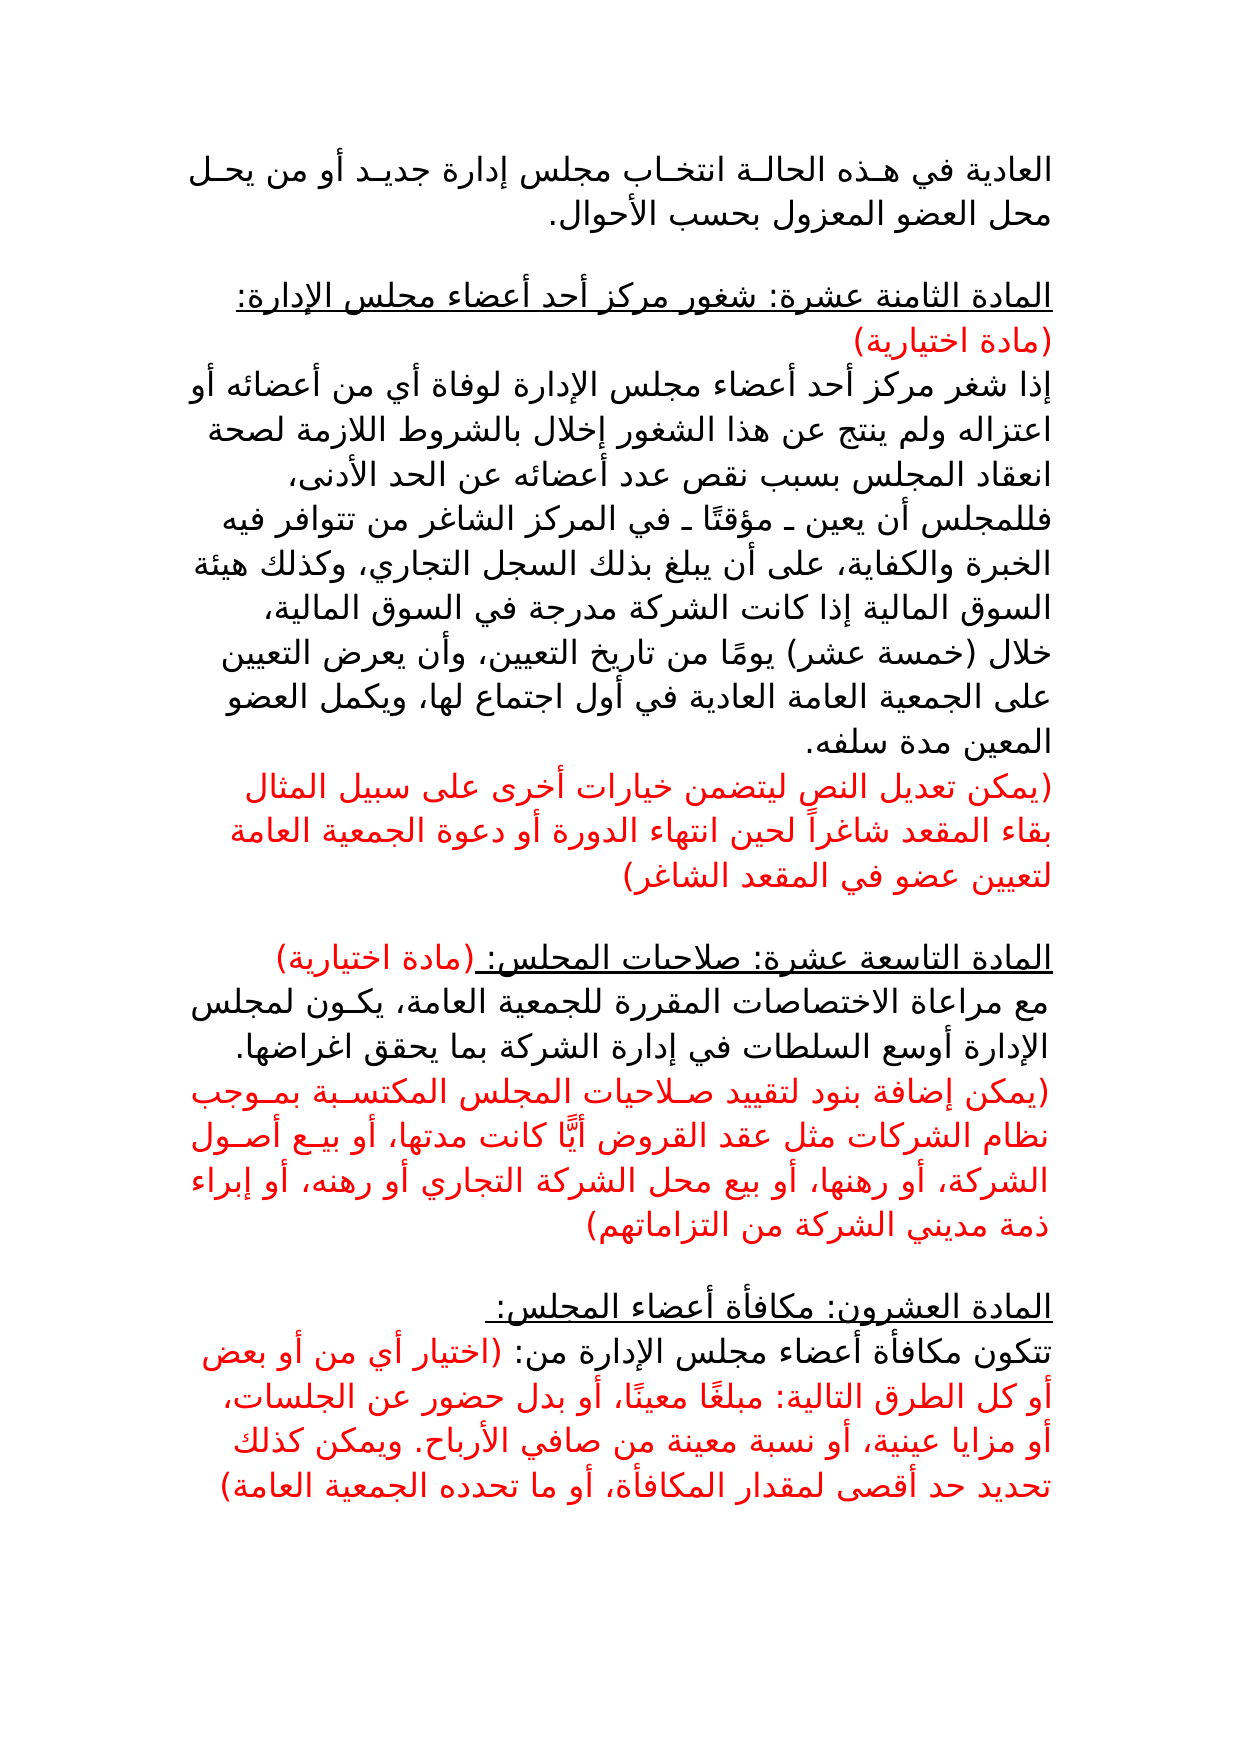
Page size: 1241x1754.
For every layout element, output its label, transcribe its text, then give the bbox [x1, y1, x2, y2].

text المادة الثامنة عشرة: شغور مركز أحد أعضاء مجلس الإدارة: (مادة اختيارية) [187, 277, 1053, 360]
text المادة التاسعة عشرة: صلاحيات المجلس: (مادة اختيارية) [187, 938, 1053, 977]
text (يمكن تعديل النص ليتضمن خيارات أخرى على سبيل المثال بقاء المقعد شاغراً لحين انتهاء الدورة أو دعوة الجمعية العامة لتعيين عضو في المقعد الشاغر) [187, 767, 1053, 895]
text إذا شغر مركز أحد أعضاء مجلس الإدارة لوفاة أي من أعضائه أو اعتزاله ولم ينتج عن هذا الشغور إخلال بالشروط اللازمة لصحة انعقاد المجلس بسبب نقص عدد أعضائه عن الحد الأدنى، فللمجلس أن يعين ـ مؤقتًا ـ في المركز الشاغر من تتوافر فيه الخبرة والكفاية، على أن يبلغ بذلك السجل التجاري، وكذلك هيئة السوق المالية إذا كانت الشركة مدرجة في السوق المالية، خلال (خمسة عشر) يومًا من تاريخ التعيين، وأن يعرض التعيين على الجمعية العامة العادية في أول اجتماع لها، ويكمل العضو المعين مدة سلفه. [187, 366, 1053, 761]
text المادة العشرون: مكافأة أعضاء المجلس: [187, 1288, 1053, 1327]
text (يمكن إضافة بنود لتقييد صلاحيات المجلس المكتسبة بموجب نظام الشركات مثل عقد القروض أيًّا كانت مدتها، أو بيع أصول الشركة، أو رهنها، أو بيع محل الشركة التجاري أو رهنه، أو إبراء ذمة مديني الشركة من التزاماتهم) [190, 1072, 1050, 1245]
text تتكون مكافأة أعضاء مجلس الإدارة من: (اختيار أي من أو بعض أو كل الطرق التالية: مبلغًا معينًا، أو بدل حضور عن الجلسات، أو مزايا عينية، أو نسبة معينة من صافي الأرباح. ويمكن كذلك تحديد حد أقصى لمقدار المكافأة، أو ما تحدده الجمعية العامة) [187, 1332, 1053, 1505]
text مع مراعاة الاختصاصات المقررة للجمعية العامة، يكون لمجلس الإدارة أوسع السلطات في إدارة الشركة بما يحقق اغراضها. [190, 983, 1050, 1066]
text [187, 150, 1053, 233]
